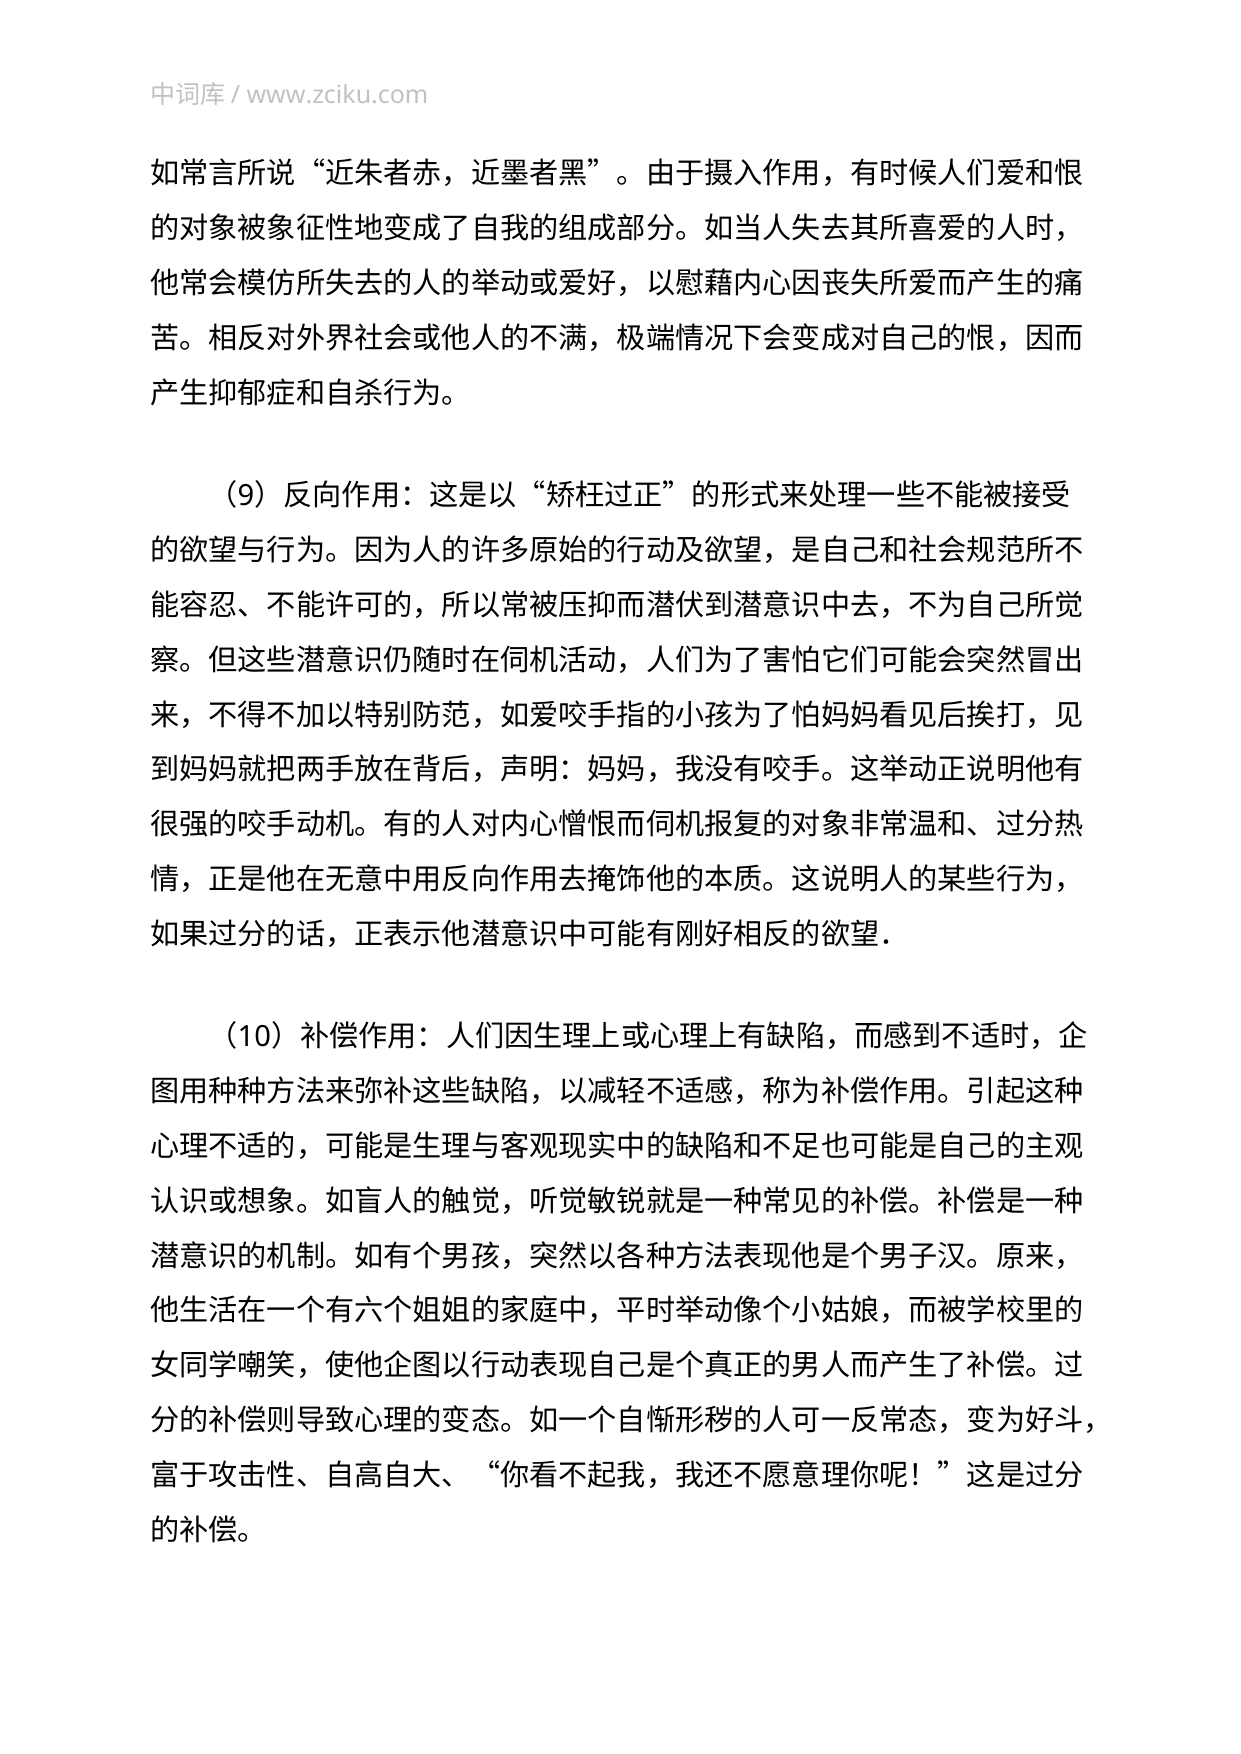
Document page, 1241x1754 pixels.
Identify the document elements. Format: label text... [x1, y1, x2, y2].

text （9）反向作用：这是以“矫枉过正”的形式来处理一些不能被接受的欲望与行为。因为人的许多原始的行动及欲望，是自己和社会规范所不能容忍、不能许可的，所以常被压抑而潜伏到潜意识中去，不为自己所觉察。但这些潜意识仍随时在伺机活动，人们为了害怕它们可能会突然冒出来，不得不加以特别防范，如爱咬手指的小孩为了怕妈妈看见后挨打，见到妈妈就把两手放在背后，声明：妈妈，我没有咬手。这举动正说明他有很强的咬手动机。有的人对内心憎恨而伺机报复的对象非常温和、过分热情，正是他在无意中用反向作用去掩饰他的本质。这说明人的某些行为，如果过分的话，正表示他潜意识中可能有刚好相反的欲望． [150, 471, 1090, 953]
text （10）补偿作用：人们因生理上或心理上有缺陷，而感到不适时，企图用种种方法来弥补这些缺陷，以减轻不适感，称为补偿作用。引起这种心理不适的，可能是生理与客观现实中的缺陷和不足也可能是自己的主观认识或想象。如盲人的触觉，听觉敏锐就是一种常见的补偿。补偿是一种潜意识的机制。如有个男孩，突然以各种方法表现他是个男子汉。原来，他生活在一个有六个姐姐的家庭中，平时举动像个小姑娘，而被学校里的女同学嘲笑，使他企图以行动表现自己是个真正的男人而产生了补偿。过分的补偿则导致心理的变态。如一个自惭形秽的人可一反常态，变为好斗，富于攻击性、自高自大、“你看不起我，我还不愿意理你呢！”这是过分的补偿。 [150, 1012, 1090, 1549]
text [150, 150, 1090, 412]
